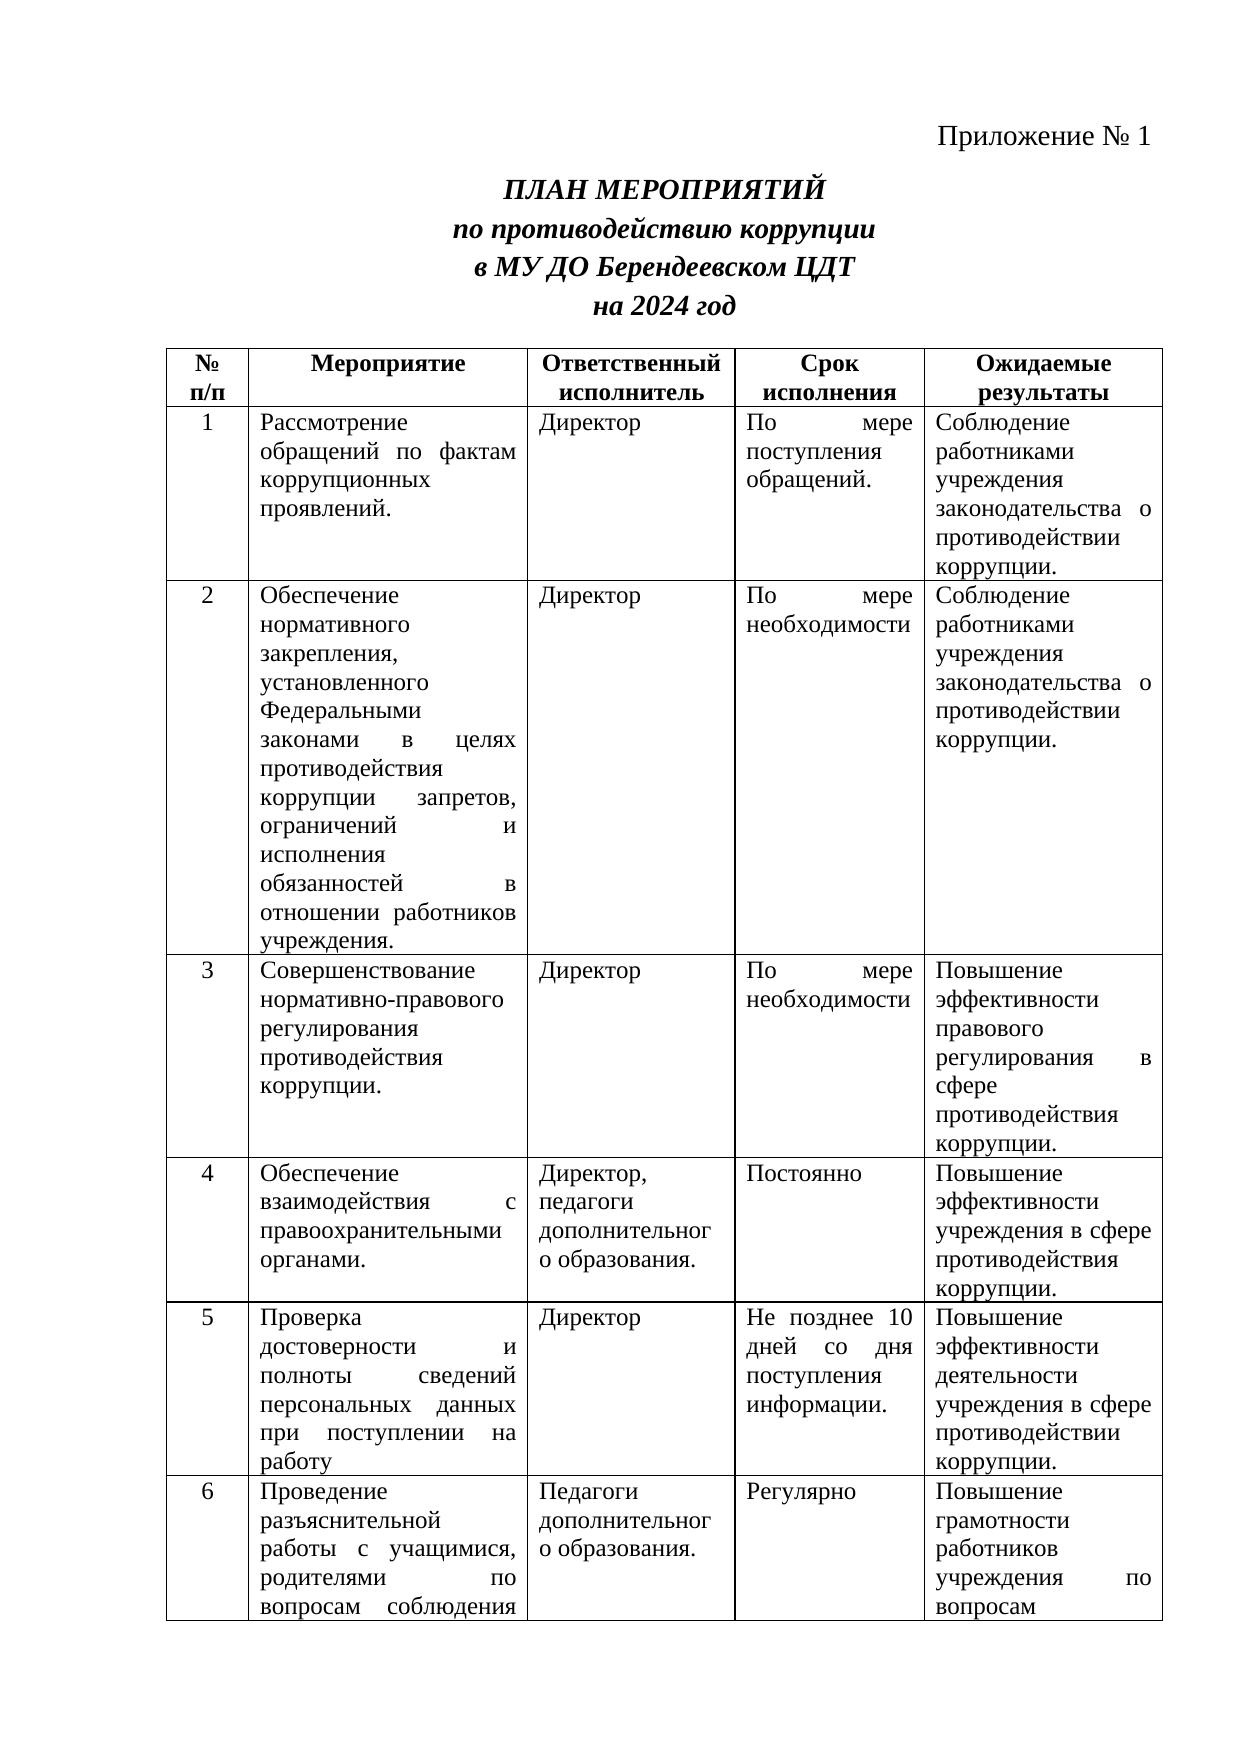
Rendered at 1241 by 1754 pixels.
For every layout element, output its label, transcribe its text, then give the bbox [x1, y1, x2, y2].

text ПЛАН МЕРОПРИЯТИЙ [177, 172, 1152, 206]
table_header Срок исполнения [736, 349, 924, 406]
table_cell 3 [167, 955, 248, 1157]
table_cell По мере необходимости [736, 955, 924, 1157]
table_cell Обеспечение взаимодействия с правоохранительными органами. [249, 1158, 527, 1301]
table_cell Постоянно [736, 1158, 924, 1301]
table_cell По мере необходимости [736, 581, 924, 954]
table_cell Директор [528, 955, 734, 1157]
table_cell Не позднее 10 дней со дня поступления информации. [736, 1303, 924, 1475]
table_cell Директор, педагоги дополнительного образования. [528, 1158, 734, 1301]
table_cell 1 [167, 407, 248, 579]
table_cell Рассмотрение обращений по фактам коррупционных проявлений. [249, 407, 527, 579]
table_header № п/п [167, 349, 248, 406]
table_header Ожидаемые результаты [925, 349, 1162, 406]
table_cell Повышение эффективности учреждения в сфере противодействия коррупции. [925, 1158, 1162, 1301]
table_cell 6 [167, 1476, 248, 1620]
table_cell Повышение эффективности деятельности учреждения в сфере противодействии коррупции. [925, 1303, 1162, 1475]
table_cell Обеспечение нормативного закрепления, установленного Федеральными законами в целях противодействия коррупции запретов, ограничений и исполнения обязанностей в отношении работников учреждения. [249, 581, 527, 954]
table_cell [249, 1476, 527, 1620]
table_cell Регулярно [736, 1476, 924, 1620]
table_cell 5 [167, 1303, 248, 1475]
table_cell Директор [528, 581, 734, 954]
table_cell Соблюдение работниками учреждения законодательства о противодействии коррупции. [925, 407, 1162, 579]
text по противодействию коррупции [177, 211, 1152, 244]
table_cell 2 [167, 581, 248, 954]
table_cell Проверка достоверности и полноты сведений персональных данных при поступлении на работу [249, 1303, 527, 1475]
table_cell Директор [528, 1303, 734, 1475]
table_cell Директор [528, 407, 734, 579]
text на 2024 год [177, 288, 1152, 322]
table_cell 4 [167, 1158, 248, 1301]
text Приложение № 1 [177, 118, 1152, 152]
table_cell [528, 1476, 734, 1620]
table_cell Повышение эффективности правового регулирования в сфере противодействия коррупции. [925, 955, 1162, 1157]
table_header Ответственный исполнитель [528, 349, 734, 406]
table_cell Совершенствование нормативно-правового регулирования противодействия коррупции. [249, 955, 527, 1157]
text в МУ ДО Берендеевском ЦДТ [177, 249, 1152, 283]
table_cell По мере поступления обращений. [736, 407, 924, 579]
table_header Мероприятие [249, 349, 527, 406]
table_cell Соблюдение работниками учреждения законодательства о противодействии коррупции. [925, 581, 1162, 954]
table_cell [925, 1476, 1162, 1620]
